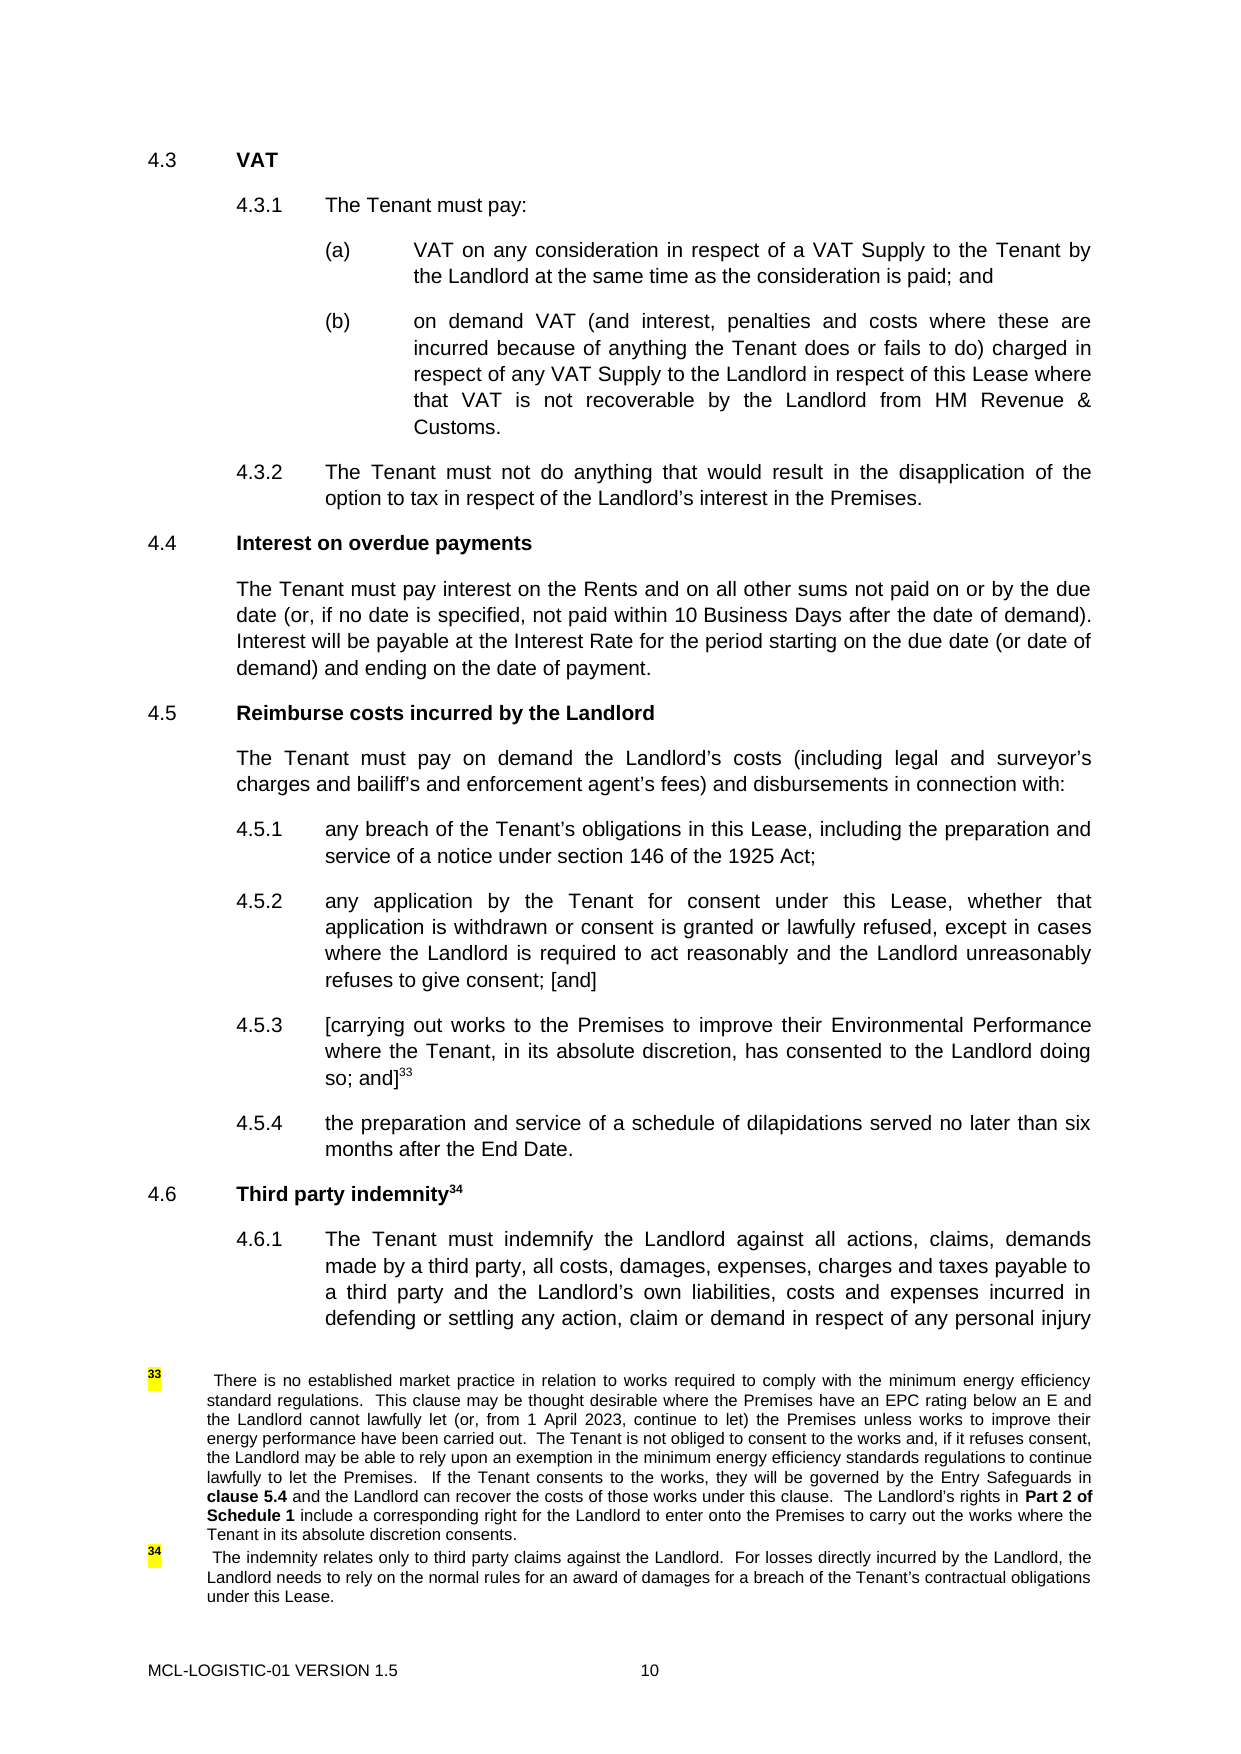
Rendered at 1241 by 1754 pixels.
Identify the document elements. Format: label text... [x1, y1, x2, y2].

subtitle VAT [148, 148, 1093, 172]
subtitle Interest on overdue payments [148, 531, 1093, 555]
subtitle the preparation and service of a schedule of dilapidations served no later than six months after the End Date. [236, 1111, 1093, 1161]
subtitle The Tenant must pay: [236, 193, 1093, 217]
text The Tenant must pay on demand the Landlord’s costs (including legal and surveyor’s charges and bailiff’s and enforcement agent’s fees) and disbursements in connection with: [236, 746, 1093, 796]
subtitle The Tenant must not do anything that would result in the disapplication of the option to tax in respect of the Landlord’s interest in the Premises. [236, 460, 1093, 510]
subtitle [carrying out works to the Premises to improve their Environmental Performance where the Tenant, in its absolute discretion, has consented to the Landlord doing so; and] [236, 1013, 1093, 1089]
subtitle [236, 1227, 1093, 1330]
subtitle Reimburse costs incurred by the Landlord [148, 701, 1093, 724]
subtitle VAT on any consideration in respect of a VAT Supply to the Tenant by the Landlord at the same time as the consideration is paid; and [325, 238, 1093, 288]
text The Tenant must pay interest on the Rents and on all other sums not paid on or by the due date (or, if no date is specified, not paid within 10 Business Days after the date of demand). Interest will be payable at the Interest Rate for the period starting on the due date (or date of demand) and ending on the date of payment. [236, 576, 1093, 679]
subtitle any application by the Tenant for consent under this Lease, whether that application is withdrawn or consent is granted or lawfully refused, except in cases where the Landlord is required to act reasonably and the Landlord unreasonably refuses to give consent; [and] [236, 888, 1093, 992]
subtitle on demand VAT (and interest, penalties and costs where these are incurred because of anything the Tenant does or fails to do) charged in respect of any VAT Supply to the Landlord in respect of this Lease where that VAT is not recoverable by the Landlord from HM Revenue & Customs. [325, 309, 1093, 439]
subtitle Third party indemnity [148, 1182, 1093, 1206]
subtitle any breach of the Tenant’s obligations in this Lease, including the preparation and service of a notice under section 146 of the 1925 Act; [236, 817, 1093, 867]
